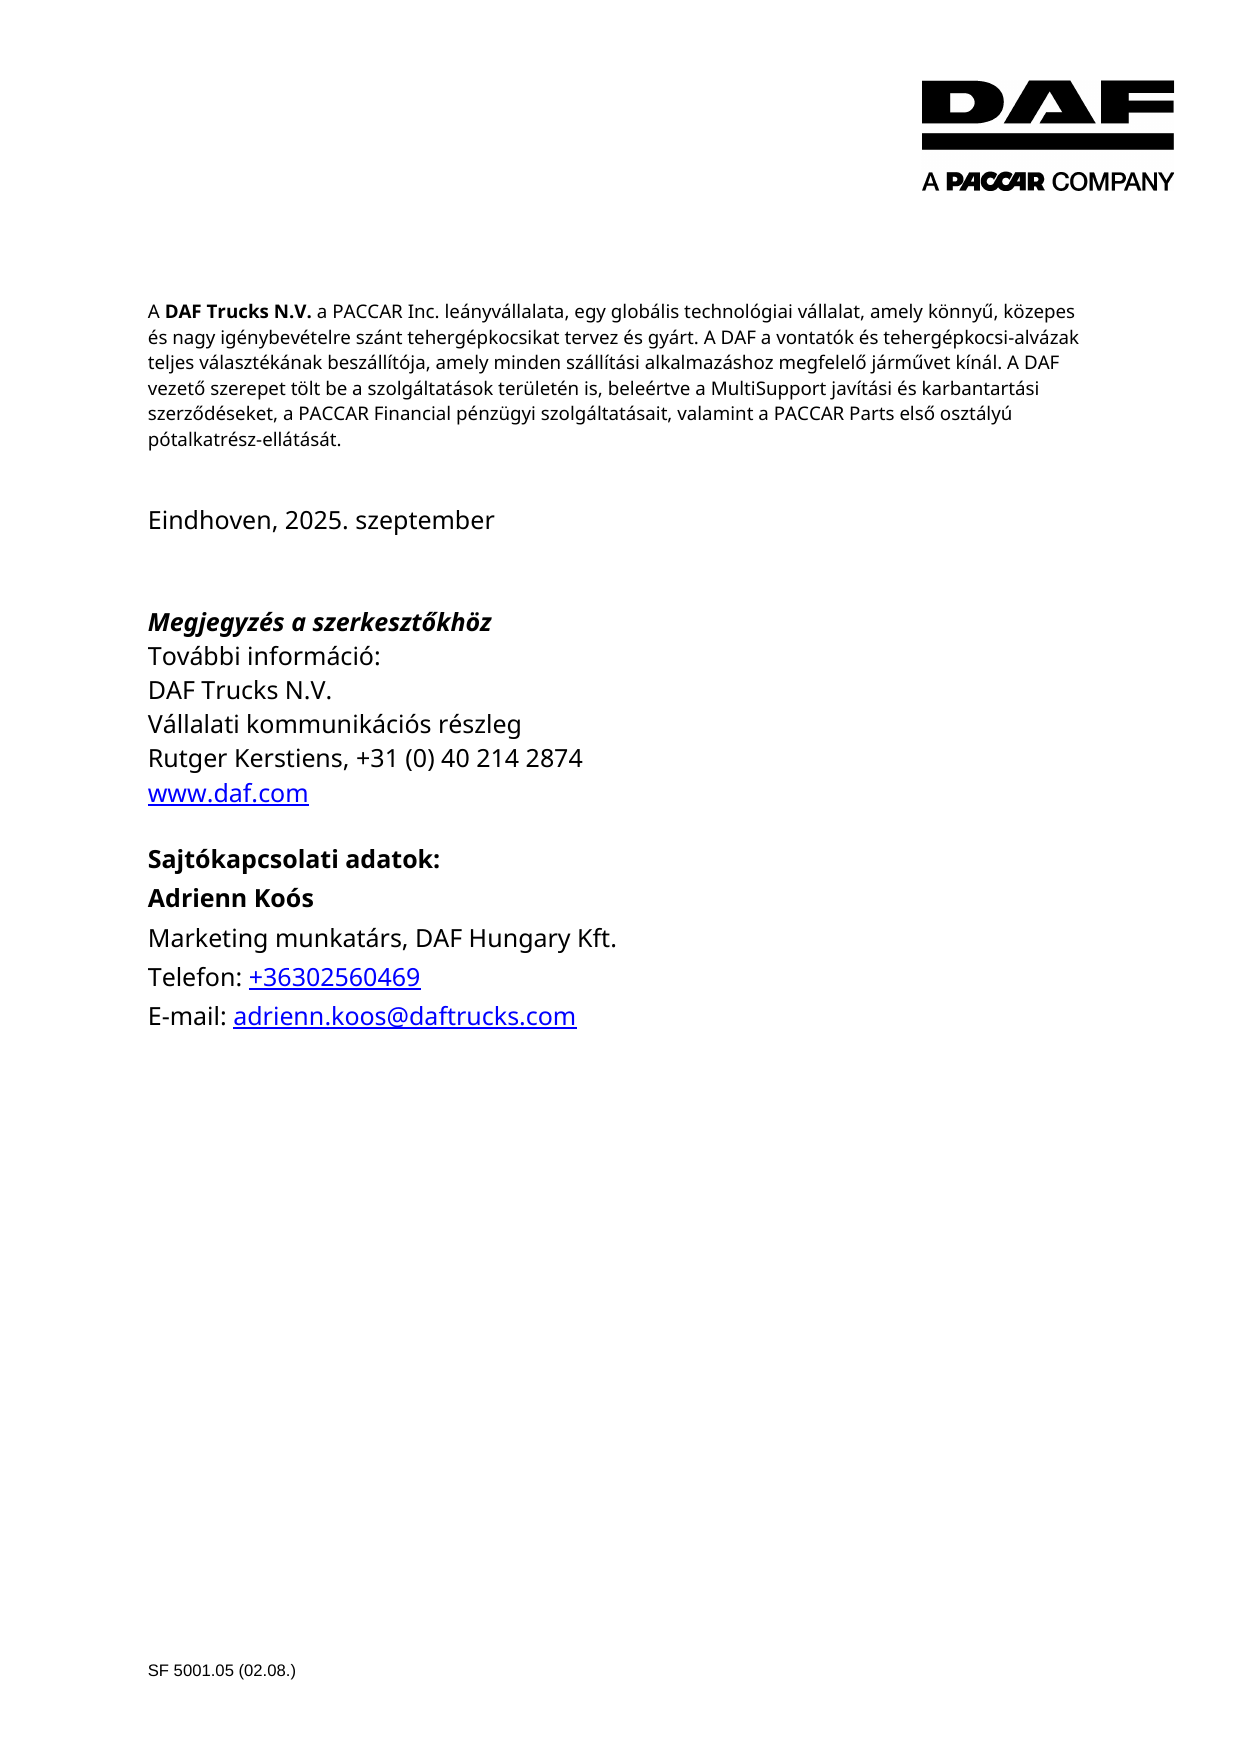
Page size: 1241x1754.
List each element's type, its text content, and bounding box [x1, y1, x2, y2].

text Megjegyzés a szerkesztőkhöz [148, 605, 1093, 639]
text A DAF Trucks N.V. a PACCAR Inc. leányvállalata, egy globális technológiai vállalat, amely könnyű, közepes és nagy igénybevételre szánt tehergépkocsikat tervez és gyárt. A DAF a vontatók és tehergépkocsi-alvázak teljes választékának beszállítója, amely minden szállítási alkalmazáshoz megfelelő járművet kínál. A DAF vezető szerepet tölt be a szolgáltatások területén is, beleértve a MultiSupport javítási és karbantartási szerződéseket, a PACCAR Financial pénzügyi szolgáltatásait, valamint a PACCAR Parts első osztályú pótalkatrész-ellátását. [148, 299, 1093, 452]
text Vállalati kommunikációs részleg [148, 707, 1093, 741]
text www.daf.com [148, 775, 1093, 809]
text Telefon: +36302560469 E-mail: adrienn.koos@daftrucks.com [148, 959, 1093, 1033]
text Adrienn Koós Marketing munkatárs, DAF Hungary Kft. [148, 881, 1093, 954]
text További információ: [148, 639, 1093, 673]
text Rutger Kerstiens, +31 (0) 40 214 2874 [148, 741, 1093, 775]
text DAF Trucks N.V. [148, 673, 1093, 707]
text Eindhoven, 2025. szeptember [148, 503, 1093, 537]
picture [921, 80, 1175, 191]
text Sajtókapcsolati adatok: [148, 842, 1093, 876]
